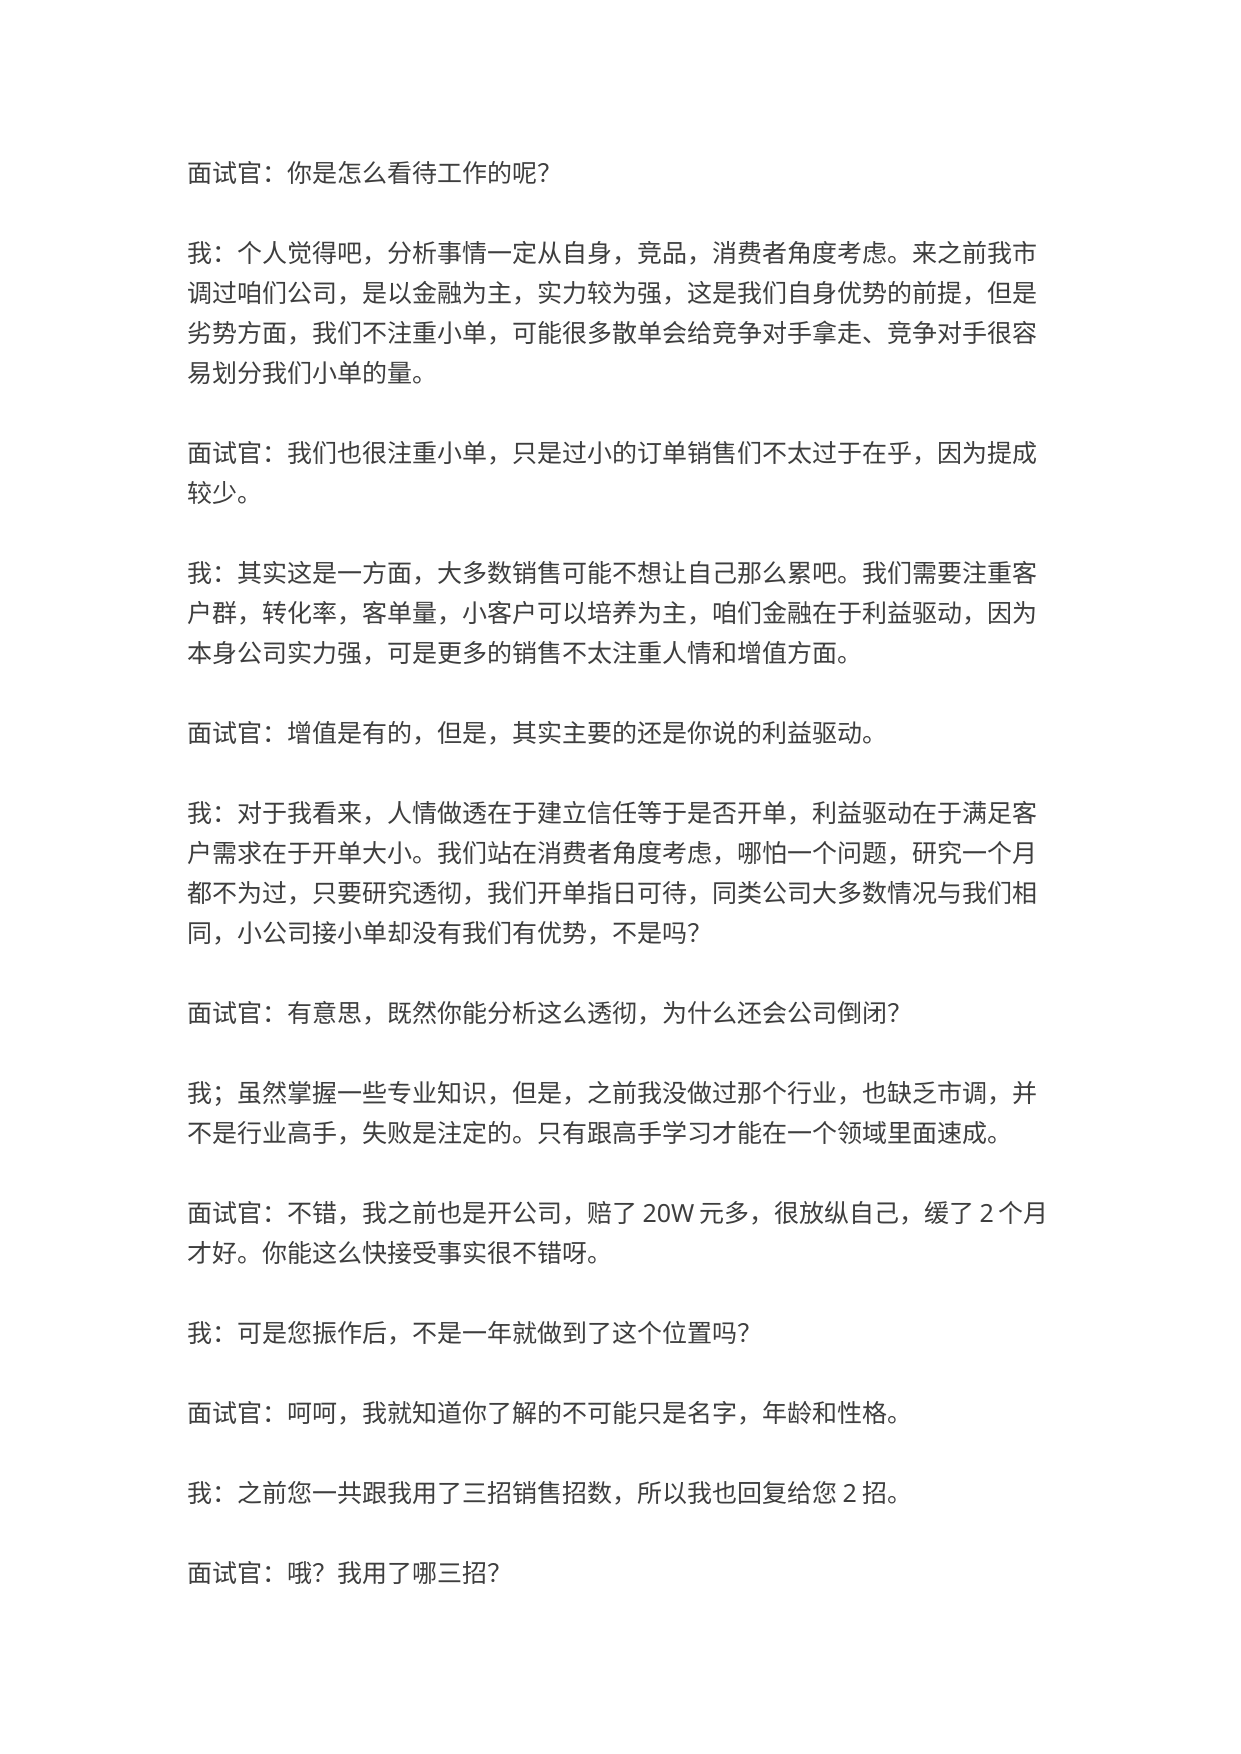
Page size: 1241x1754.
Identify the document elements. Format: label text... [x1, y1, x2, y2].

text 面试官：不错，我之前也是开公司，赔了20W元多，很放纵自己，缓了2个月才好。你能这么快接受事实很不错呀。 [187, 1190, 1053, 1270]
text 面试官：呵呵，我就知道你了解的不可能只是名字，年龄和性格。 [187, 1390, 1053, 1430]
text 我：其实这是一方面，大多数销售可能不想让自己那么累吧。我们需要注重客户群，转化率，客单量，小客户可以培养为主，咱们金融在于利益驱动，因为本身公司实力强，可是更多的销售不太注重人情和增值方面。 [187, 550, 1053, 670]
text 面试官：我们也很注重小单，只是过小的订单销售们不太过于在乎，因为提成较少。 [187, 430, 1053, 510]
text 我：之前您一共跟我用了三招销售招数，所以我也回复给您2招。 [187, 1470, 1053, 1510]
text 我：可是您振作后，不是一年就做到了这个位置吗？ [187, 1310, 1053, 1350]
text 面试官：有意思，既然你能分析这么透彻，为什么还会公司倒闭？ [187, 990, 1053, 1030]
text 我；虽然掌握一些专业知识，但是，之前我没做过那个行业，也缺乏市调，并不是行业高手，失败是注定的。只有跟高手学习才能在一个领域里面速成。 [187, 1070, 1053, 1150]
text 面试官：增值是有的，但是，其实主要的还是你说的利益驱动。 [187, 710, 1053, 750]
text 我：个人觉得吧，分析事情一定从自身，竞品，消费者角度考虑。来之前我市调过咱们公司，是以金融为主，实力较为强，这是我们自身优势的前提，但是劣势方面，我们不注重小单，可能很多散单会给竞争对手拿走、竞争对手很容易划分我们小单的量。 [187, 230, 1053, 390]
text 面试官：你是怎么看待工作的呢？ [187, 150, 1053, 190]
text 我：对于我看来，人情做透在于建立信任等于是否开单，利益驱动在于满足客户需求在于开单大小。我们站在消费者角度考虑，哪怕一个问题，研究一个月都不为过，只要研究透彻，我们开单指日可待，同类公司大多数情况与我们相同，小公司接小单却没有我们有优势，不是吗？ [187, 790, 1053, 950]
text 面试官：哦？我用了哪三招？ [187, 1550, 1053, 1590]
